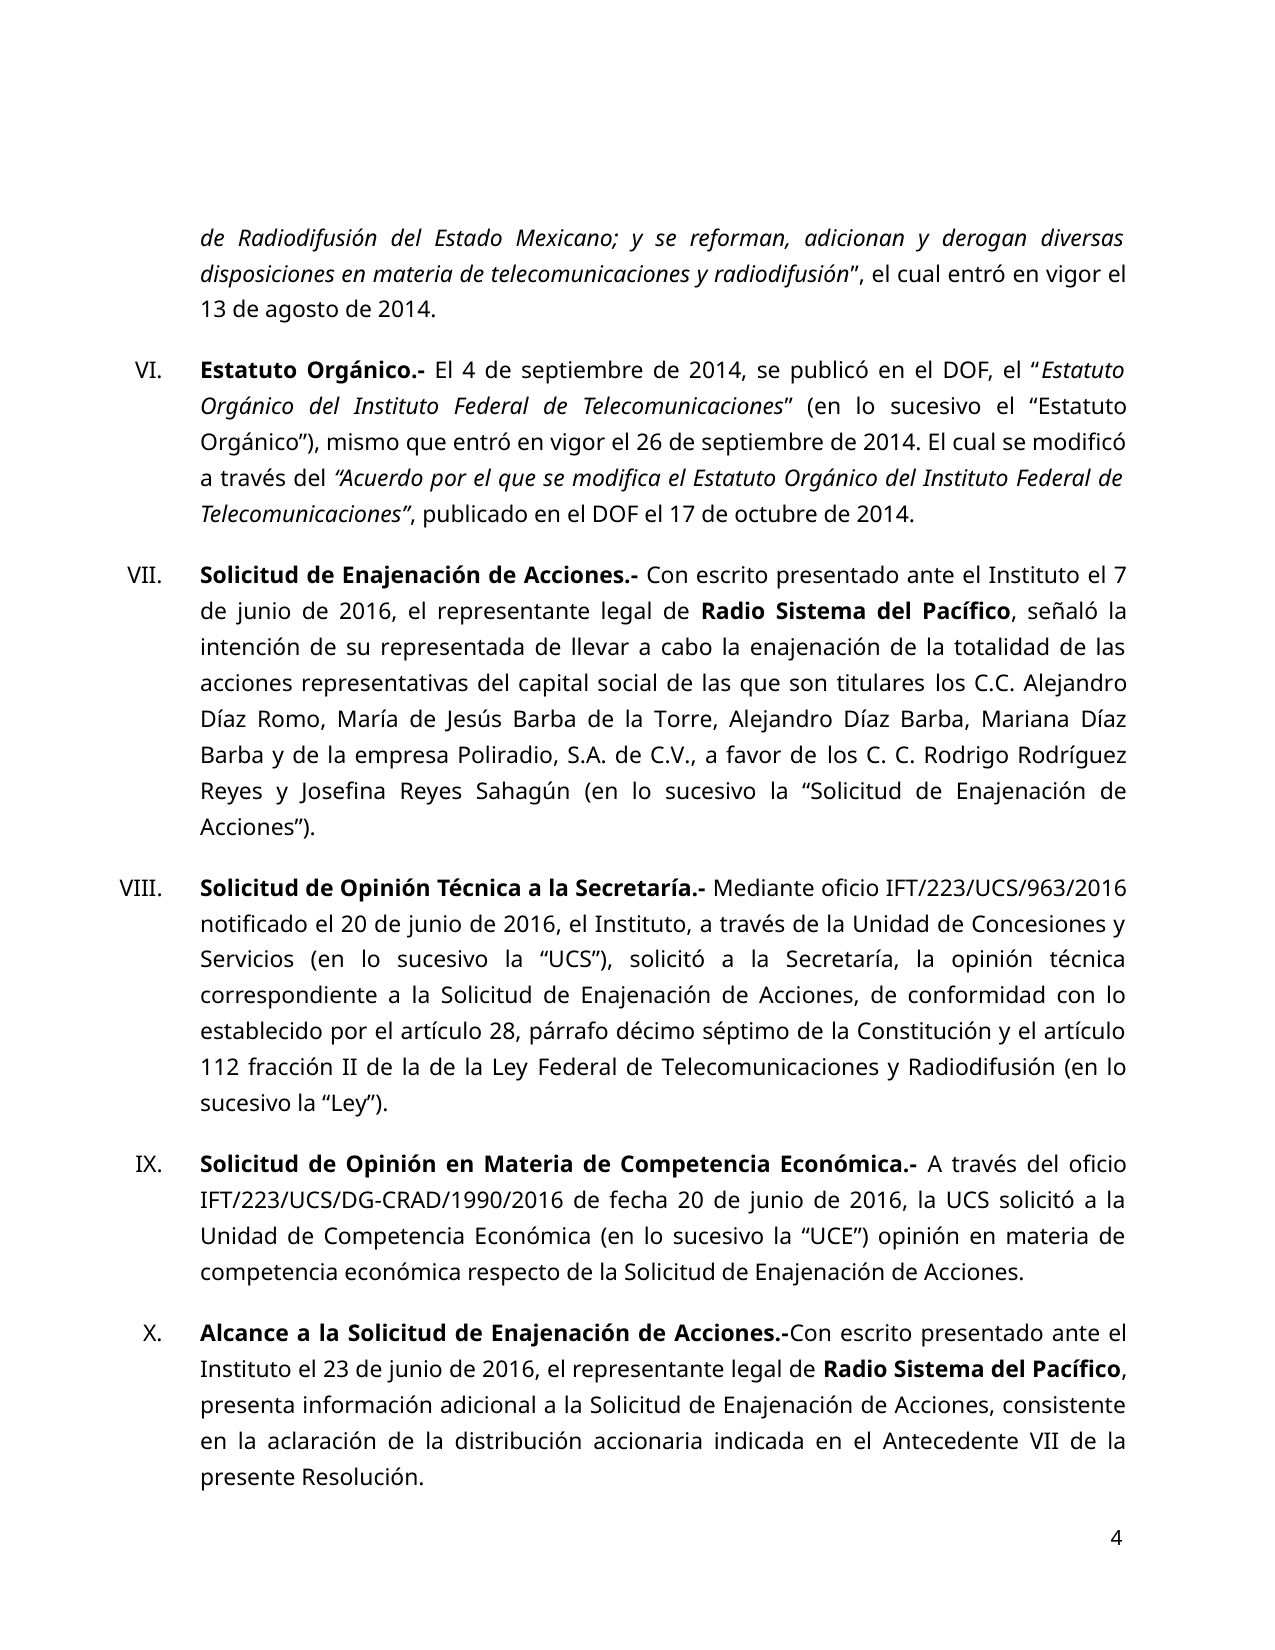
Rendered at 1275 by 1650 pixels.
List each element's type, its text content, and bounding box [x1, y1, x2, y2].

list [162, 222, 1127, 325]
list Solicitud de Opinión en Materia de Competencia Económica.- A través del oficio IFT/223/UCS/DG-CRAD/1990/2016 de fecha 20 de junio de 2016, la UCS solicitó a la Unidad de Competencia Económica (en lo sucesivo la “UCE”) opinión en materia de competencia económica respecto de la Solicitud de Enajenación de Acciones. [162, 1148, 1127, 1287]
list Estatuto Orgánico.- El 4 de septiembre de 2014, se publicó en el DOF, el “Estatuto Orgánico del Instituto Federal de Telecomunicaciones” (en lo sucesivo el “Estatuto Orgánico”), mismo que entró en vigor el 26 de septiembre de 2014. El cual se modificó a través del “Acuerdo por el que se modifica el Estatuto Orgánico del Instituto Federal de Telecomunicaciones”, publicado en el DOF el 17 de octubre de 2014. [162, 354, 1127, 529]
list Solicitud de Opinión Técnica a la Secretaría.- Mediante oficio IFT/223/UCS/963/2016 notificado el 20 de junio de 2016, el Instituto, a través de la Unidad de Concesiones y Servicios (en lo sucesivo la “UCS”), solicitó a la Secretaría, la opinión técnica correspondiente a la Solicitud de Enajenación de Acciones, de conformidad con lo establecido por el artículo 28, párrafo décimo séptimo de la Constitución y el artículo 112 fracción II de la de la Ley Federal de Telecomunicaciones y Radiodifusión (en lo sucesivo la “Ley”). [162, 872, 1127, 1118]
list Solicitud de Enajenación de Acciones.- Con escrito presentado ante el Instituto el 7 de junio de 2016, el representante legal de Radio Sistema del Pacífico, señaló la intención de su representada de llevar a cabo la enajenación de la totalidad de las acciones representativas del capital social de las que son titulares los C.C. Alejandro Díaz Romo, María de Jesús Barba de la Torre, Alejandro Díaz Barba, Mariana Díaz Barba y de la empresa Poliradio, S.A. de C.V., a favor de los C. C. Rodrigo Rodríguez Reyes y Josefina Reyes Sahagún (en lo sucesivo la “Solicitud de Enajenación de Acciones”). [162, 559, 1127, 842]
list Alcance a la Solicitud de Enajenación de Acciones.-Con escrito presentado ante el Instituto el 23 de junio de 2016, el representante legal de Radio Sistema del Pacífico, presenta información adicional a la Solicitud de Enajenación de Acciones, consistente en la aclaración de la distribución accionaria indicada en el Antecedente VII de la presente Resolución. [162, 1317, 1127, 1492]
